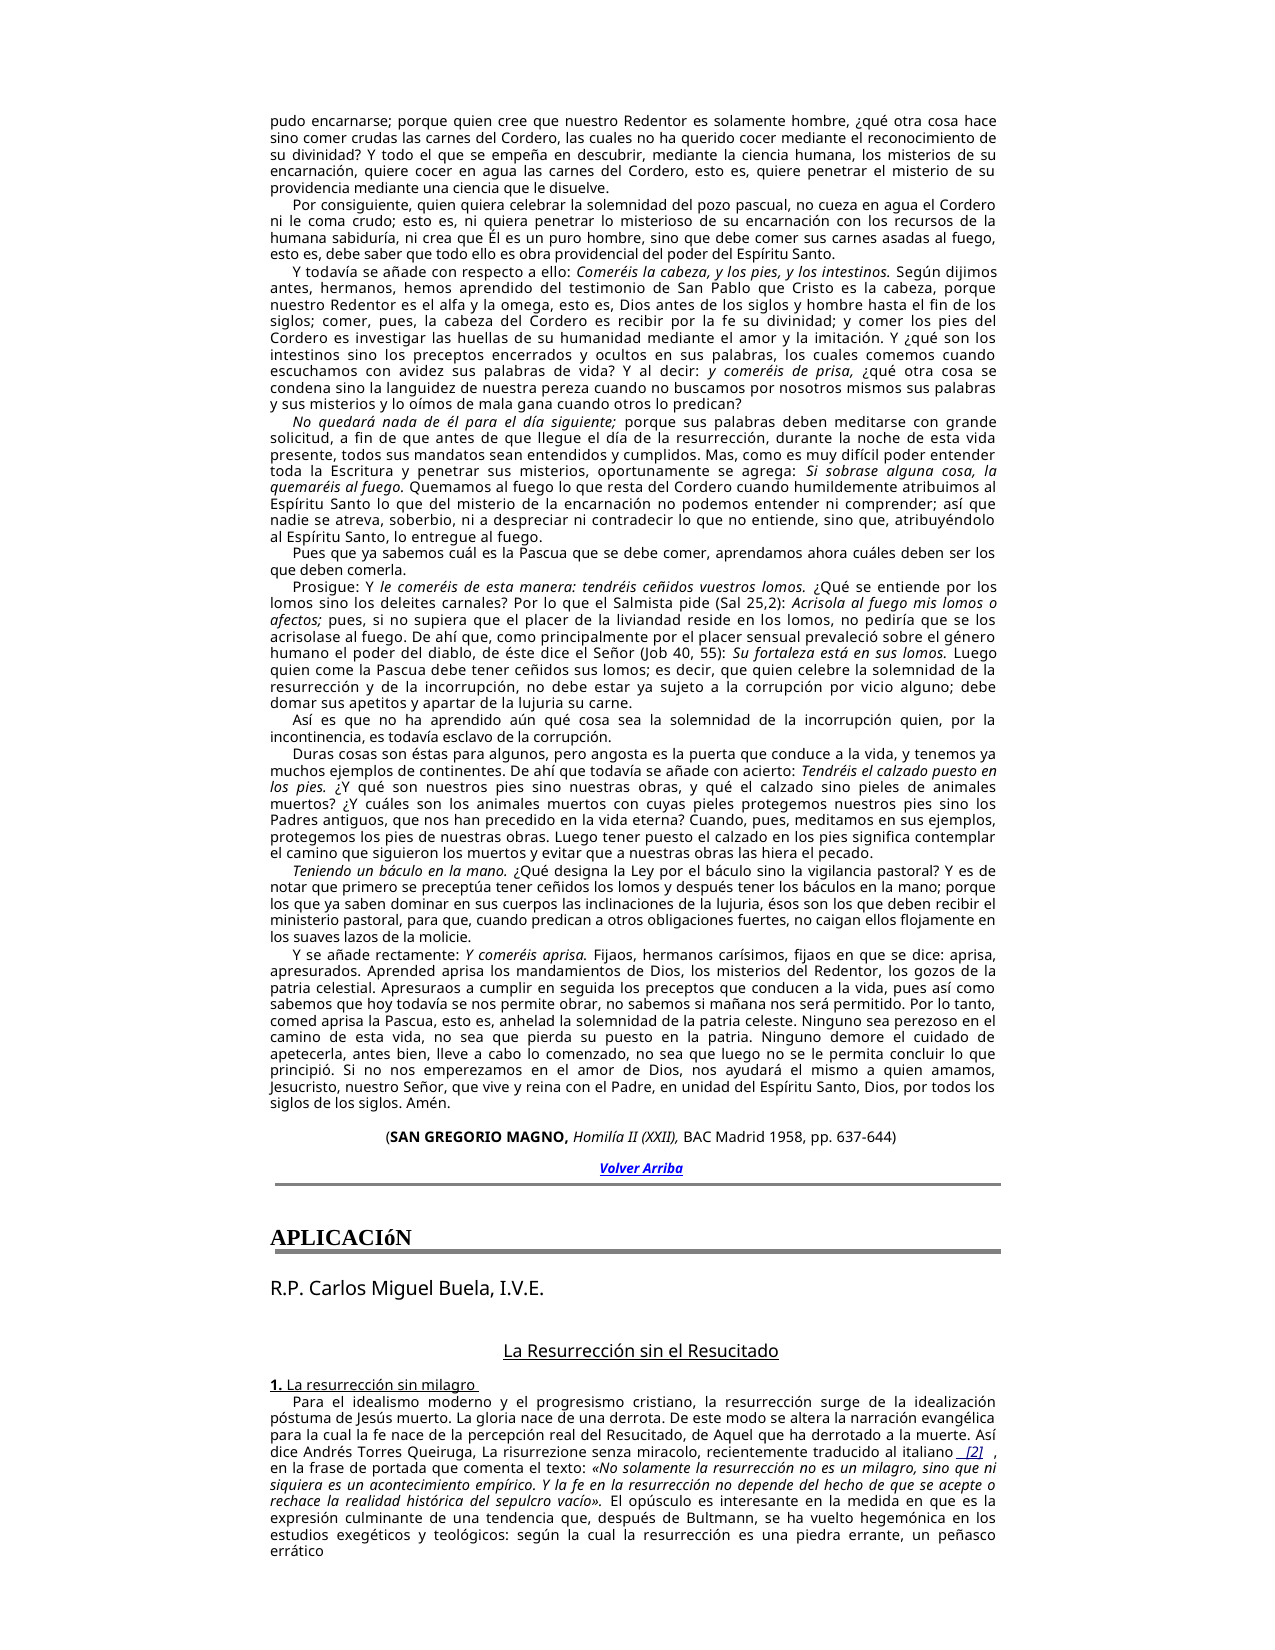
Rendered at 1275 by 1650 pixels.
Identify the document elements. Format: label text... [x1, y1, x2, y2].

text 1. La resurrección sin milagro [270, 1376, 1012, 1393]
text R.P. Carlos Miguel Buela, I.V.E. [270, 1278, 1012, 1300]
text Así es que no ha aprendido aún qué cosa sea la solemnidad de la incorrupción quien, por la incontinencia, es todavía esclavo de la corrupción. [270, 713, 997, 746]
text Por consiguiente, quien quiera celebrar la solemnidad del pozo pascual, no cueza en agua el Cordero ni le coma crudo; esto es, ni quiera penetrar lo misterioso de su encarnación con los recursos de la humana sabiduría, ni crea que Él es un puro hombre, sino que debe comer sus carnes asadas al fuego, esto es, debe saber que todo ello es obra providencial del poder del Espíritu Santo. [270, 197, 997, 263]
text La Resurrección sin el Resucitado [270, 1341, 1012, 1361]
text Volver Arriba [270, 1161, 1012, 1177]
text Para el idealismo moderno y el progresismo cristiano, la resurrección surge de la idealización póstuma de Jesús muerto. La gloria nace de una derrota. De este modo se altera la narración evangélica para la cual la fe nace de la percepción real del Resucitado, de Aquel que ha derrotado a la muerte. Así dice Andrés Torres Queiruga, La risurrezione senza miracolo, recientemente traducido al italiano [2] , en la frase de portada que comenta el texto: «No solamente la resurrección no es un milagro, sino que ni siquiera es un acontecimiento empírico. Y la fe en la resurrección no depende del hecho de que se acepte o rechace la realidad histórica del sepulcro vacío». El opúsculo es interesante en la medida en que es la expresión culminante de una tendencia que, después de Bultmann, se ha vuelto hegemónica en los estudios exegéticos y teológicos: según la cual la resurrección es una piedra errante, un peñasco errático [270, 1394, 997, 1560]
text Prosigue: Y le comeréis de esta manera: tendréis ceñidos vuestros lomos. ¿Qué se entiende por los lomos sino los deleites carnales? Por lo que el Salmista pide (Sal 25,2): Acrisola al fuego mis lomos o afectos; pues, si no supiera que el placer de la liviandad reside en los lomos, no pediría que se los acrisolase al fuego. De ahí que, como principalmente por el placer sensual prevaleció sobre el género humano el poder del diablo, de éste dice el Señor (Job 40, 55): Su fortaleza está en sus lomos. Luego quien come la Pascua debe tener ceñidos sus lomos; es decir, que quien celebre la solemnidad de la resurrección y de la incorrupción, no debe estar ya sujeto a la corrupción por vicio alguno; debe domar sus apetitos y apartar de la lujuria su carne. [270, 579, 997, 712]
text No quedará nada de él para el día siguiente; porque sus palabras deben meditarse con grande solicitud, a fin de que antes de que llegue el día de la resurrección, durante la noche de esta vida presente, todos sus mandatos sean entendidos y cumplidos. Mas, como es muy difícil poder entender toda la Escritura y penetrar sus misterios, oportunamente se agrega: Si sobrase alguna cosa, la quemaréis al fuego. Quemamos al fuego lo que resta del Cordero cuando humildemente atribuimos al Espíritu Santo lo que del misterio de la encarnación no podemos entender ni comprender; así que nadie se atreva, soberbio, ni a despreciar ni contradecir lo que no entiende, sino que, atribuyéndolo al Espíritu Santo, lo entregue al fuego. [270, 414, 997, 546]
text Duras cosas son éstas para algunos, pero angosta es la puerta que conduce a la vida, y tenemos ya muchos ejemplos de continentes. De ahí que todavía se añade con acierto: Tendréis el calzado puesto en los pies. ¿Y qué son nuestros pies sino nuestras obras, y qué el calzado sino pieles de animales muertos? ¿Y cuáles son los animales muertos con cuyas pieles protegemos nuestros pies sino los Padres antiguos, que nos han precedido en la vida eterna? Cuando, pues, meditamos en sus ejemplos, protegemos los pies de nuestras obras. Luego tener puesto el calzado en los pies significa contemplar el camino que siguieron los muertos y evitar que a nuestras obras las hiera el pecado. [270, 746, 997, 862]
text Y todavía se añade con respecto a ello: Comeréis la cabeza, y los pies, y los intestinos. Según dijimos antes, hermanos, hemos aprendido del testimonio de San Pablo que Cristo es la cabeza, porque nuestro Redentor es el alfa y la omega, esto es, Dios antes de los siglos y hombre hasta el fin de los siglos; comer, pues, la cabeza del Cordero es recibir por la fe su divinidad; y comer los pies del Cordero es investigar las huellas de su humanidad mediante el amor y la imitación. Y ¿qué son los intestinos sino los preceptos encerrados y ocultos en sus palabras, los cuales comemos cuando escuchamos con avidez sus palabras de vida? Y al decir: y comeréis de prisa, ¿qué otra cosa se condena sino la languidez de nuestra pereza cuando no buscamos por nosotros mismos sus palabras y sus misterios y lo oímos de mala gana cuando otros lo predican? [270, 264, 997, 413]
text (SAN GREGORIO MAGNO, Homilía II (XXII), BAC Madrid 1958, pp. 637-644) [270, 1129, 1012, 1146]
text Y se añade rectamente: Y comeréis aprisa. Fijaos, hermanos carísimos, fijaos en que se dice: aprisa, apresurados. Aprended aprisa los mandamientos de Dios, los misterios del Redentor, los gozos de la patria celestial. Apresuraos a cumplir en seguida los preceptos que conducen a la vida, pues así como sabemos que hoy todavía se nos permite obrar, no sabemos si mañana nos será permitido. Por lo tanto, comed aprisa la Pascua, esto es, anhelad la solemnidad de la patria celeste. Ninguno sea perezoso en el camino de esta vida, no sea que pierda su puesto en la patria. Ninguno demore el cuidado de apetecerla, antes bien, lleve a cabo lo comenzado, no sea que luego no se le permita concluir lo que principió. Si no nos emperezamos en el amor de Dios, nos ayudará el mismo a quien amamos, Jesucristo, nuestro Señor, que vive y reina con el Padre, en unidad del Espíritu Santo, Dios, por todos los siglos de los siglos. Amén. [270, 947, 997, 1112]
text pudo encarnarse; porque quien cree que nuestro Redentor es solamente hombre, ¿qué otra cosa hace sino comer crudas las carnes del Cordero, las cuales no ha querido cocer mediante el reconocimiento de su divinidad? Y todo el que se empeña en descubrir, mediante la ciencia humana, los misterios de su encarnación, quiere cocer en agua las carnes del Cordero, esto es, quiere penetrar el misterio de su providencia mediante una ciencia que le disuelve. [270, 114, 997, 196]
text APLICACIóN [270, 1223, 1012, 1251]
text Teniendo un báculo en la mano. ¿Qué designa la Ley por el báculo sino la vigilancia pastoral? Y es de notar que primero se preceptúa tener ceñidos los lomos y después tener los báculos en la mano; porque los que ya saben dominar en sus cuerpos las inclinaciones de la lujuria, ésos son los que deben recibir el ministerio pastoral, para que, cuando predican a otros obligaciones fuertes, no caigan ellos flojamente en los suaves lazos de la molicie. [270, 863, 997, 946]
text Pues que ya sabemos cuál es la Pascua que se debe comer, aprendamos ahora cuáles deben ser los que deben comerla. [270, 546, 997, 579]
